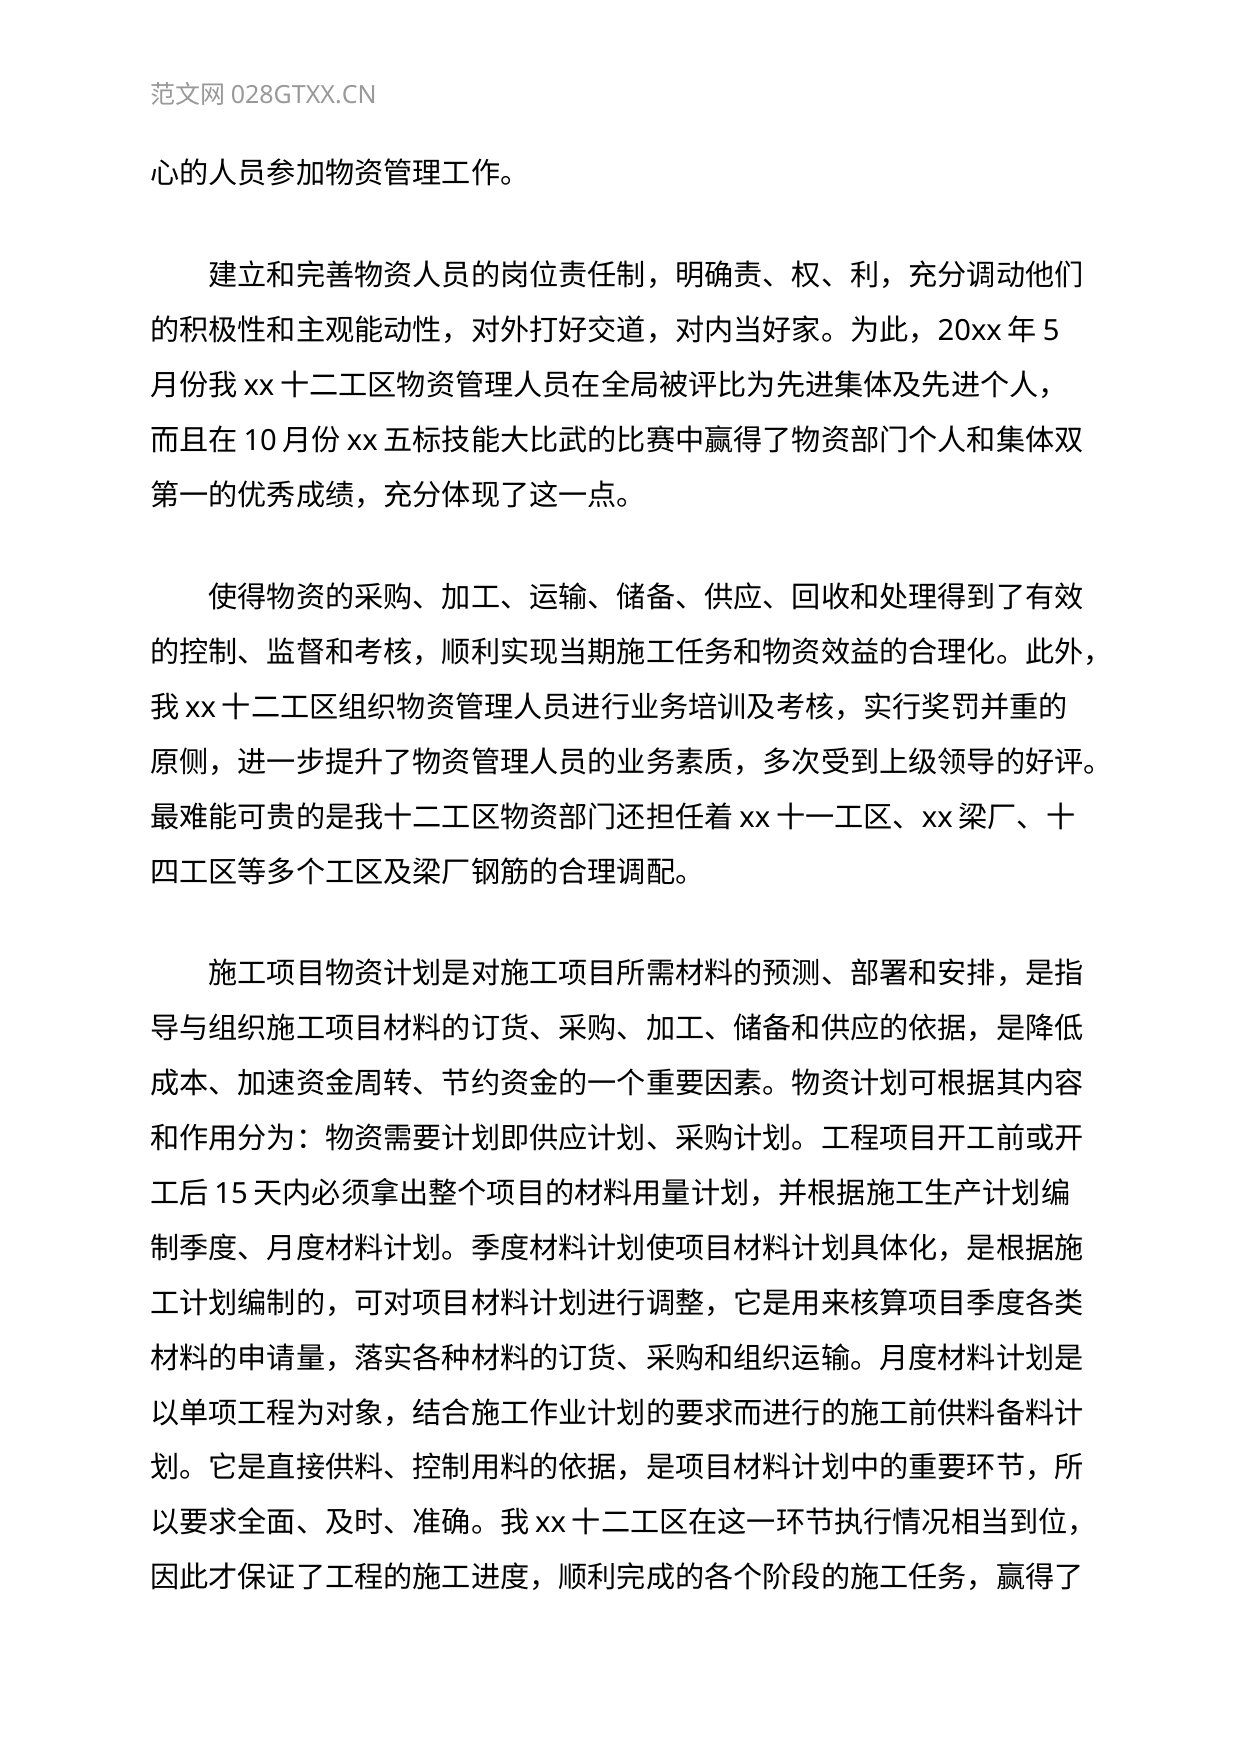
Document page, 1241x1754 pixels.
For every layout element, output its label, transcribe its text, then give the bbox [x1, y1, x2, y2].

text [150, 950, 1090, 1596]
text 建立和完善物资人员的岗位责任制，明确责、权、利，充分调动他们的积极性和主观能动性，对外打好交道，对内当好家。为此，20xx年5月份我xx十二工区物资管理人员在全局被评比为先进集体及先进个人，而且在10月份xx五标技能大比武的比赛中赢得了物资部门个人和集体双第一的优秀成绩，充分体现了这一点。 [150, 252, 1090, 514]
text 使得物资的采购、加工、运输、储备、供应、回收和处理得到了有效的控制、监督和考核，顺利实现当期施工任务和物资效益的合理化。此外，我xx十二工区组织物资管理人员进行业务培训及考核，实行奖罚并重的原侧，进一步提升了物资管理人员的业务素质，多次受到上级领导的好评。最难能可贵的是我十二工区物资部门还担任着xx十一工区、xx梁厂、十四工区等多个工区及梁厂钢筋的合理调配。 [150, 573, 1090, 890]
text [150, 150, 1090, 192]
